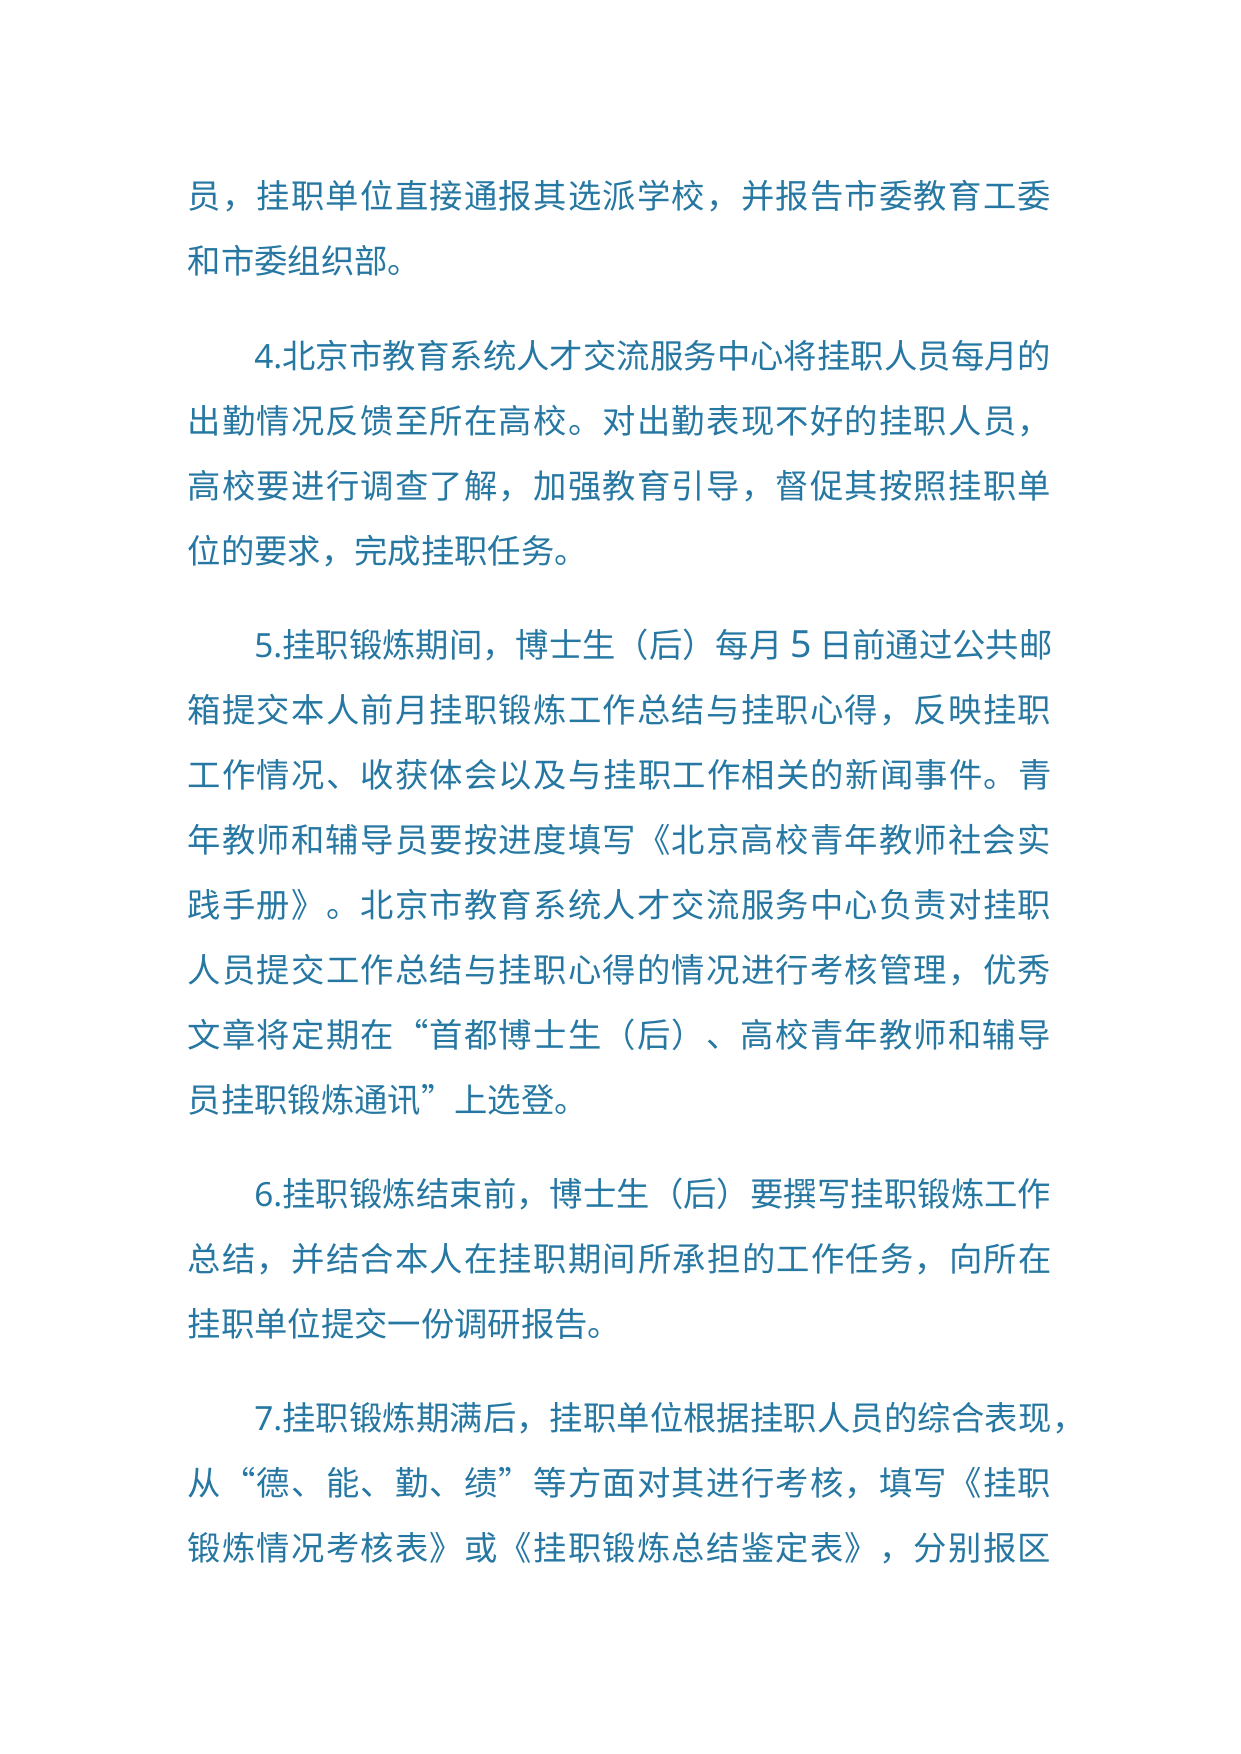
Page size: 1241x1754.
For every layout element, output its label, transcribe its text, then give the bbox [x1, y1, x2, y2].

text 5.挂职锻炼期间，博士生（后）每月5日前通过公共邮箱提交本人前月挂职锻炼工作总结与挂职心得，反映挂职工作情况、收获体会以及与挂职工作相关的新闻事件。青年教师和辅导员要按进度填写《北京高校青年教师社会实践手册》。北京市教育系统人才交流服务中心负责对挂职人员提交工作总结与挂职心得的情况进行考核管理，优秀文章将定期在“首都博士生（后）、高校青年教师和辅导员挂职锻炼通讯”上选登。 [187, 610, 1053, 1130]
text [187, 1384, 1053, 1579]
text 6.挂职锻炼结束前，博士生（后）要撰写挂职锻炼工作总结，并结合本人在挂职期间所承担的工作任务，向所在挂职单位提交一份调研报告。 [187, 1159, 1053, 1354]
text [187, 162, 1053, 292]
text 4.北京市教育系统人才交流服务中心将挂职人员每月的出勤情况反馈至所在高校。对出勤表现不好的挂职人员，高校要进行调查了解，加强教育引导，督促其按照挂职单位的要求，完成挂职任务。 [187, 321, 1053, 581]
